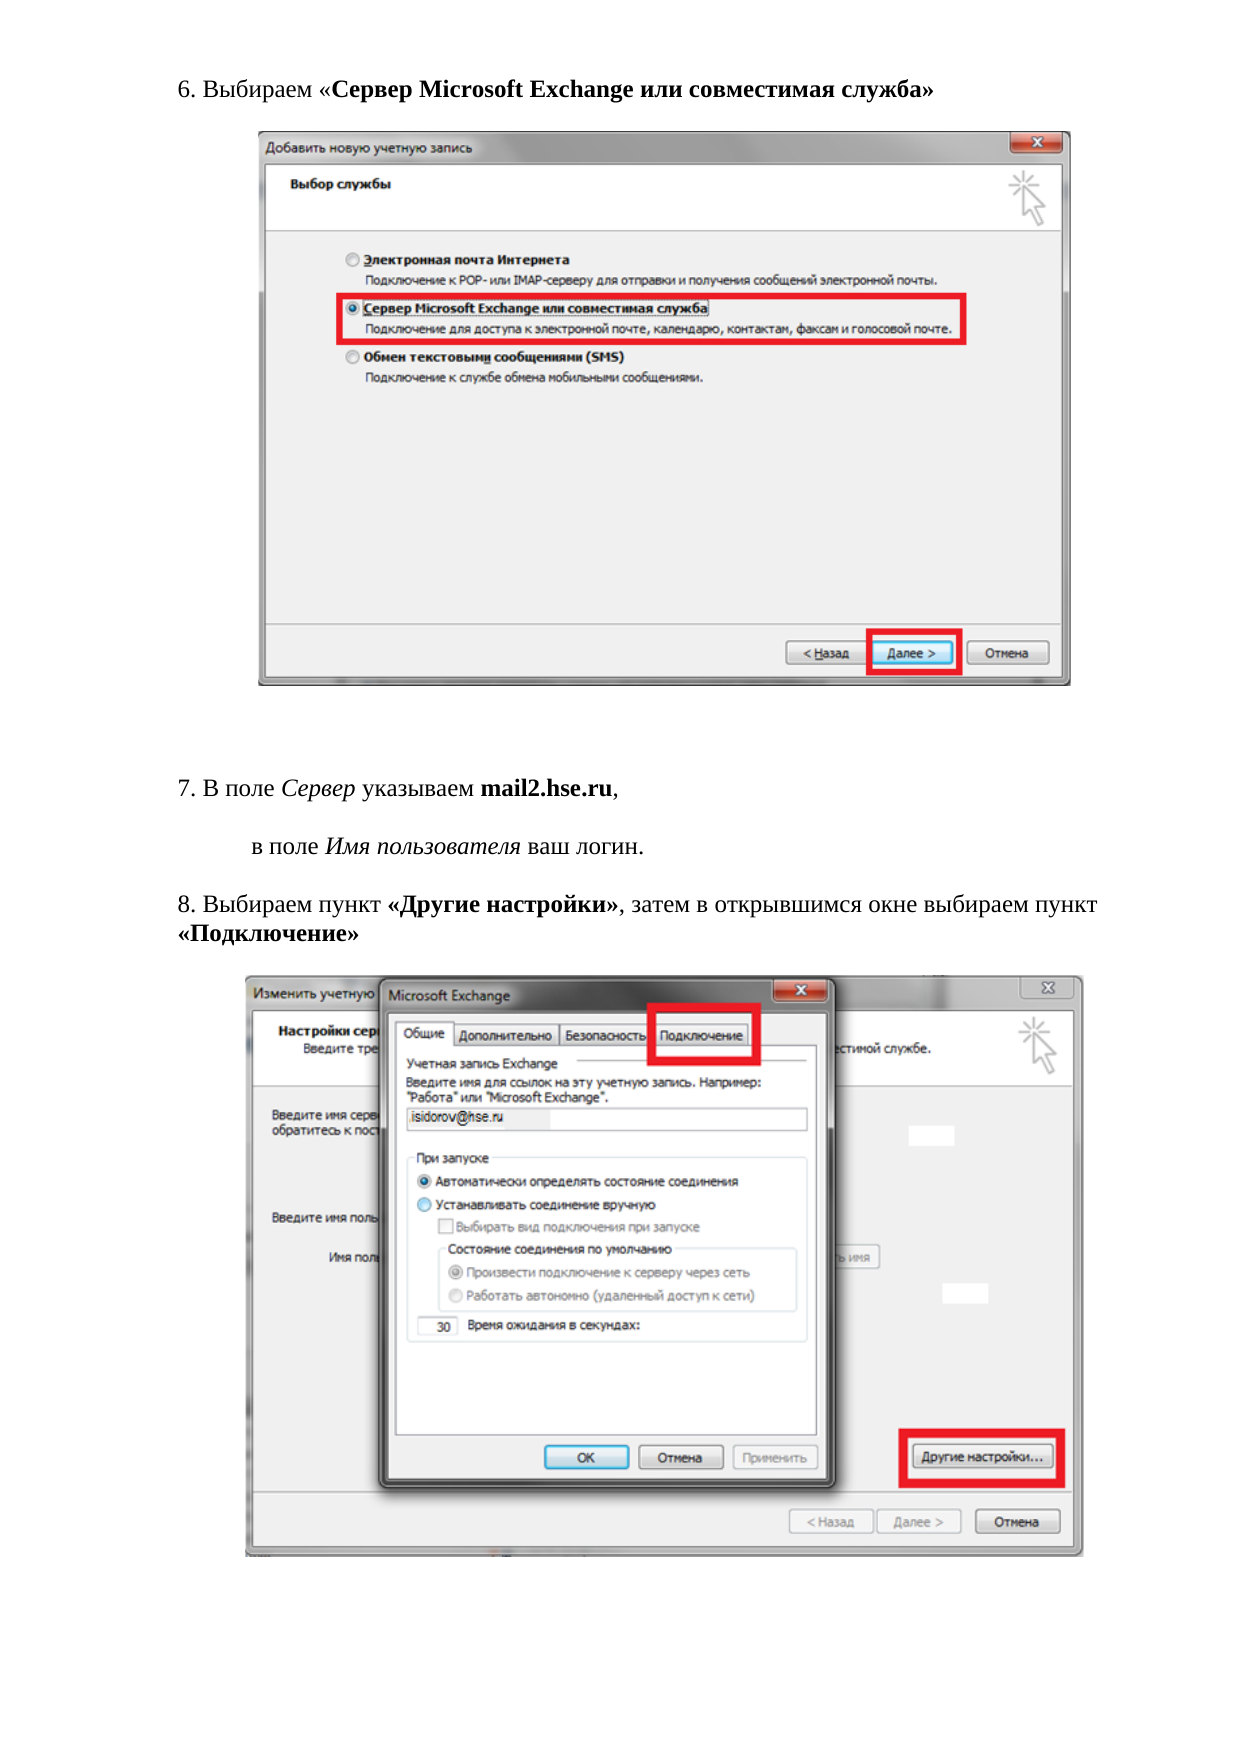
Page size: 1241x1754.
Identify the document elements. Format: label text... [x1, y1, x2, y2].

picture [245, 975, 1084, 1557]
text 7. В поле Сервер указываем mail2.hse.ru, [177, 773, 1152, 802]
picture [258, 131, 1071, 686]
text 6. Выбираем «Сервер Microsoft Exchange или совместимая служба» [177, 74, 1152, 103]
text в поле Имя пользователя ваш логин. [177, 831, 1152, 860]
text 8. Выбираем пункт «Другие настройки», затем в открывшимся окне выбираем пункт «Подключение» [177, 889, 1152, 946]
